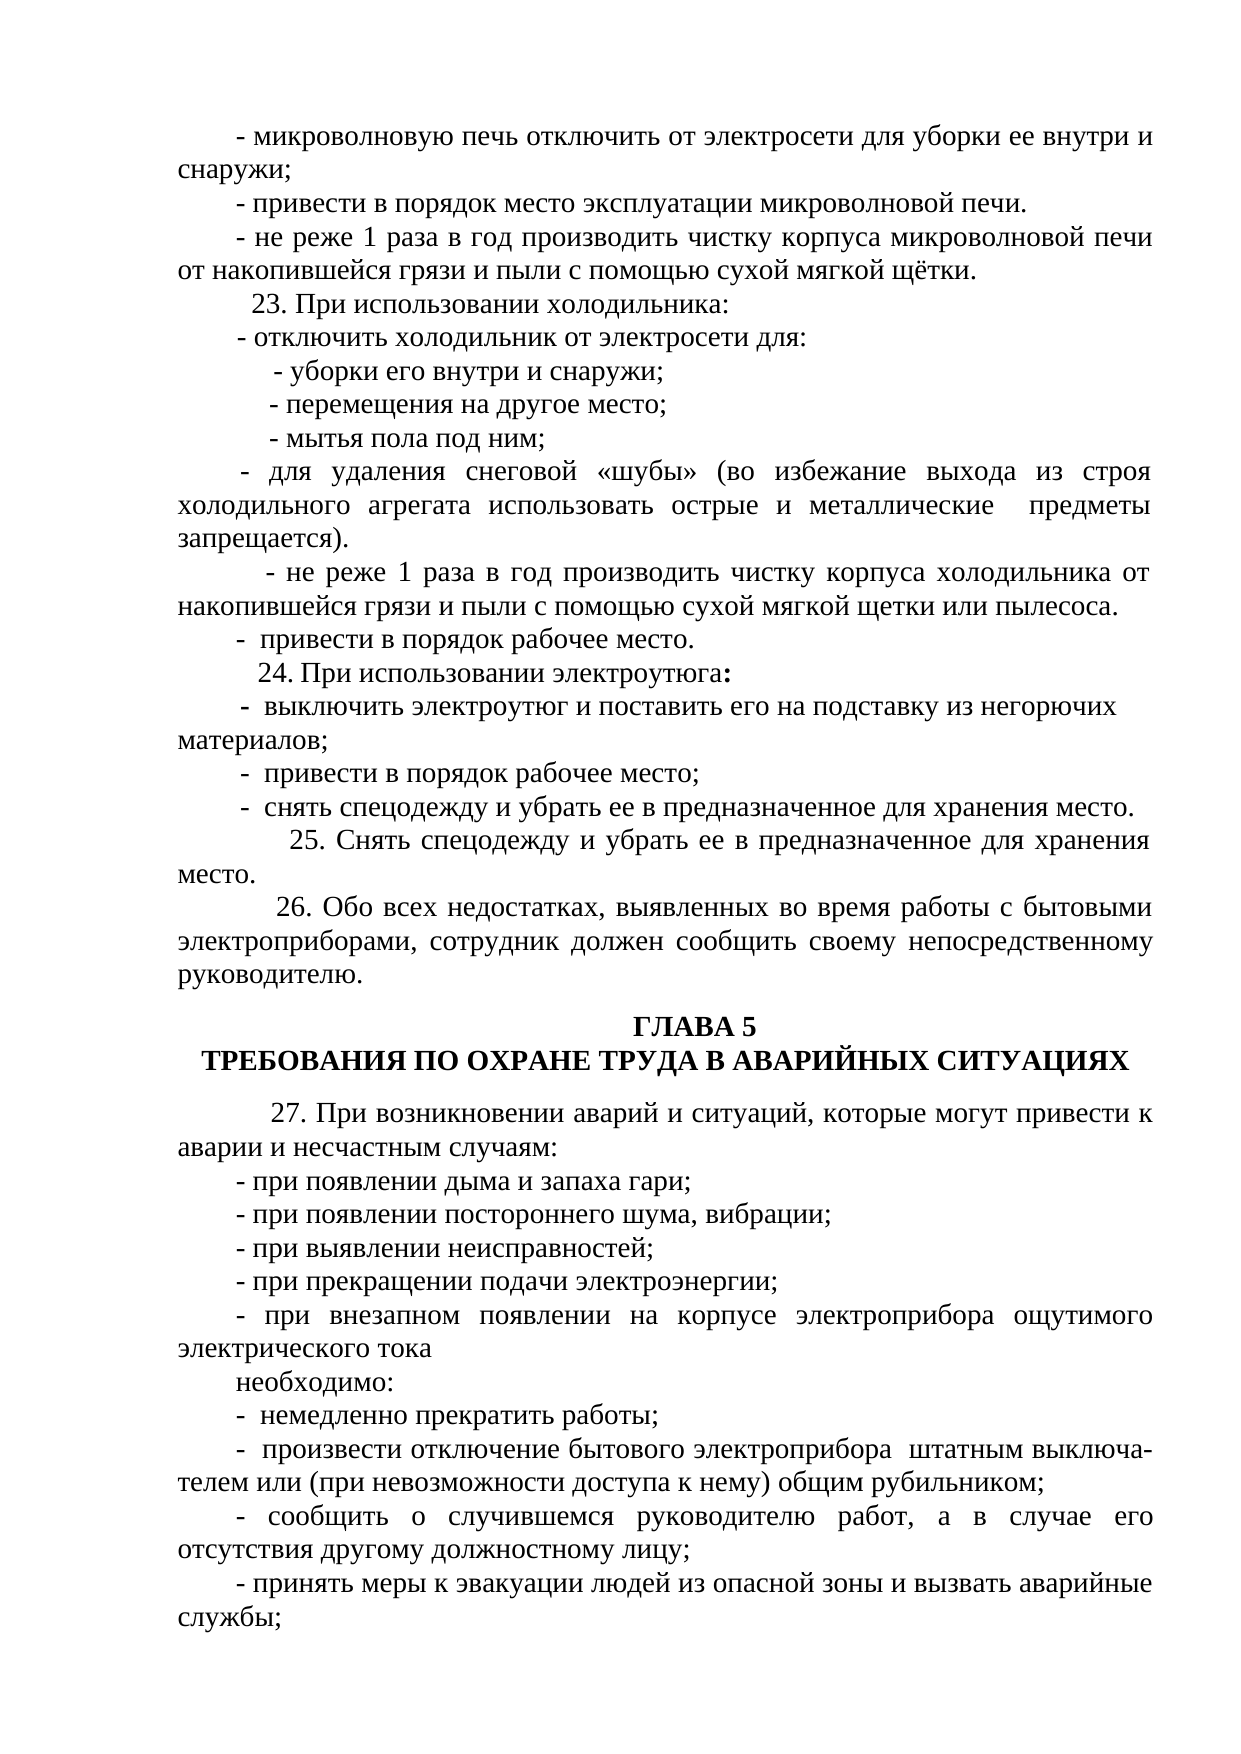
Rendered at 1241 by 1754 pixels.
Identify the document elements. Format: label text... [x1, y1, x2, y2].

text - не реже 1 раза в год производить чистку корпуса микроволновой печи от накопившейся грязи и пыли с помощью сухой мягкой щётки. [177, 219, 1154, 286]
text ГЛАВА 5 [177, 1009, 1154, 1043]
text - при прекращении подачи электроэнергии; [177, 1263, 1154, 1297]
text - выключить электроутюг и поставить его на подставку из негорючих [240, 688, 1146, 722]
text материалов; [177, 722, 1146, 755]
text 25. Снять спецодежду и убрать ее в предназначенное для хранения место. [177, 822, 1152, 889]
text ТРЕБОВАНИЯ ПО ОХРАНЕ ТРУДА В АВАРИЙНЫХ СИТУАЦИЯХ [177, 1043, 1154, 1076]
text - отключить холодильник от электросети для: [177, 319, 1152, 353]
text - снять спецодежду и убрать ее в предназначенное для хранения место. [183, 789, 1146, 822]
text - не реже 1 раза в год производить чистку корпуса холодильника от накопившейся грязи и пыли с помощью сухой мягкой щетки или пылесоса. [177, 554, 1152, 621]
title - привести в порядок рабочее место. [177, 621, 1152, 655]
text 23. При использовании холодильника: [177, 286, 1152, 319]
text - произвести отключение бытового электроприбора штатным выключа-телем или (при невозможности доступа к нему) общим рубильником; [177, 1431, 1154, 1498]
text необходимо: [177, 1364, 1154, 1397]
text 26. Обо всех недостатках, выявленных во время работы с бытовыми электроприборами, сотрудник должен сообщить своему непосредственному руководителю. [177, 889, 1154, 990]
text - немедленно прекратить работы; [177, 1397, 1154, 1431]
text - сообщить о случившемся руководителю работ, а в случае его отсутствия другому должностному лицу; [177, 1498, 1154, 1565]
text - при выявлении неисправностей; [177, 1230, 1154, 1263]
title - привести в порядок рабочее место; [183, 755, 1146, 789]
title 24. При использовании электроутюга: [177, 655, 1152, 688]
text - уборки его внутри и снаружи; [177, 353, 1152, 386]
text - для удаления снеговой «шубы» (во избежание выхода из строя холодильного агрегата использовать острые и металлические предметы запрещается). [177, 453, 1152, 554]
text - при появлении дыма и запаха гари; [177, 1163, 1154, 1196]
text - перемещения на другое место; [240, 386, 1152, 420]
text - привести в порядок место эксплуатации микроволновой печи. [177, 185, 1154, 219]
text - мытья пола под ним; [240, 420, 1152, 453]
text - микроволновую печь отключить от электросети для уборки ее внутри и снаружи; [177, 118, 1154, 185]
text - при внезапном появлении на корпусе электроприбора ощутимого электрического тока [177, 1297, 1154, 1364]
text 27. При возникновении аварий и ситуаций, которые могут привести к аварии и несчастным случаям: [177, 1096, 1154, 1163]
text - принять меры к эвакуации людей из опасной зоны и вызвать аварийные службы; [177, 1565, 1154, 1632]
text - при появлении постороннего шума, вибрации; [177, 1196, 1154, 1230]
